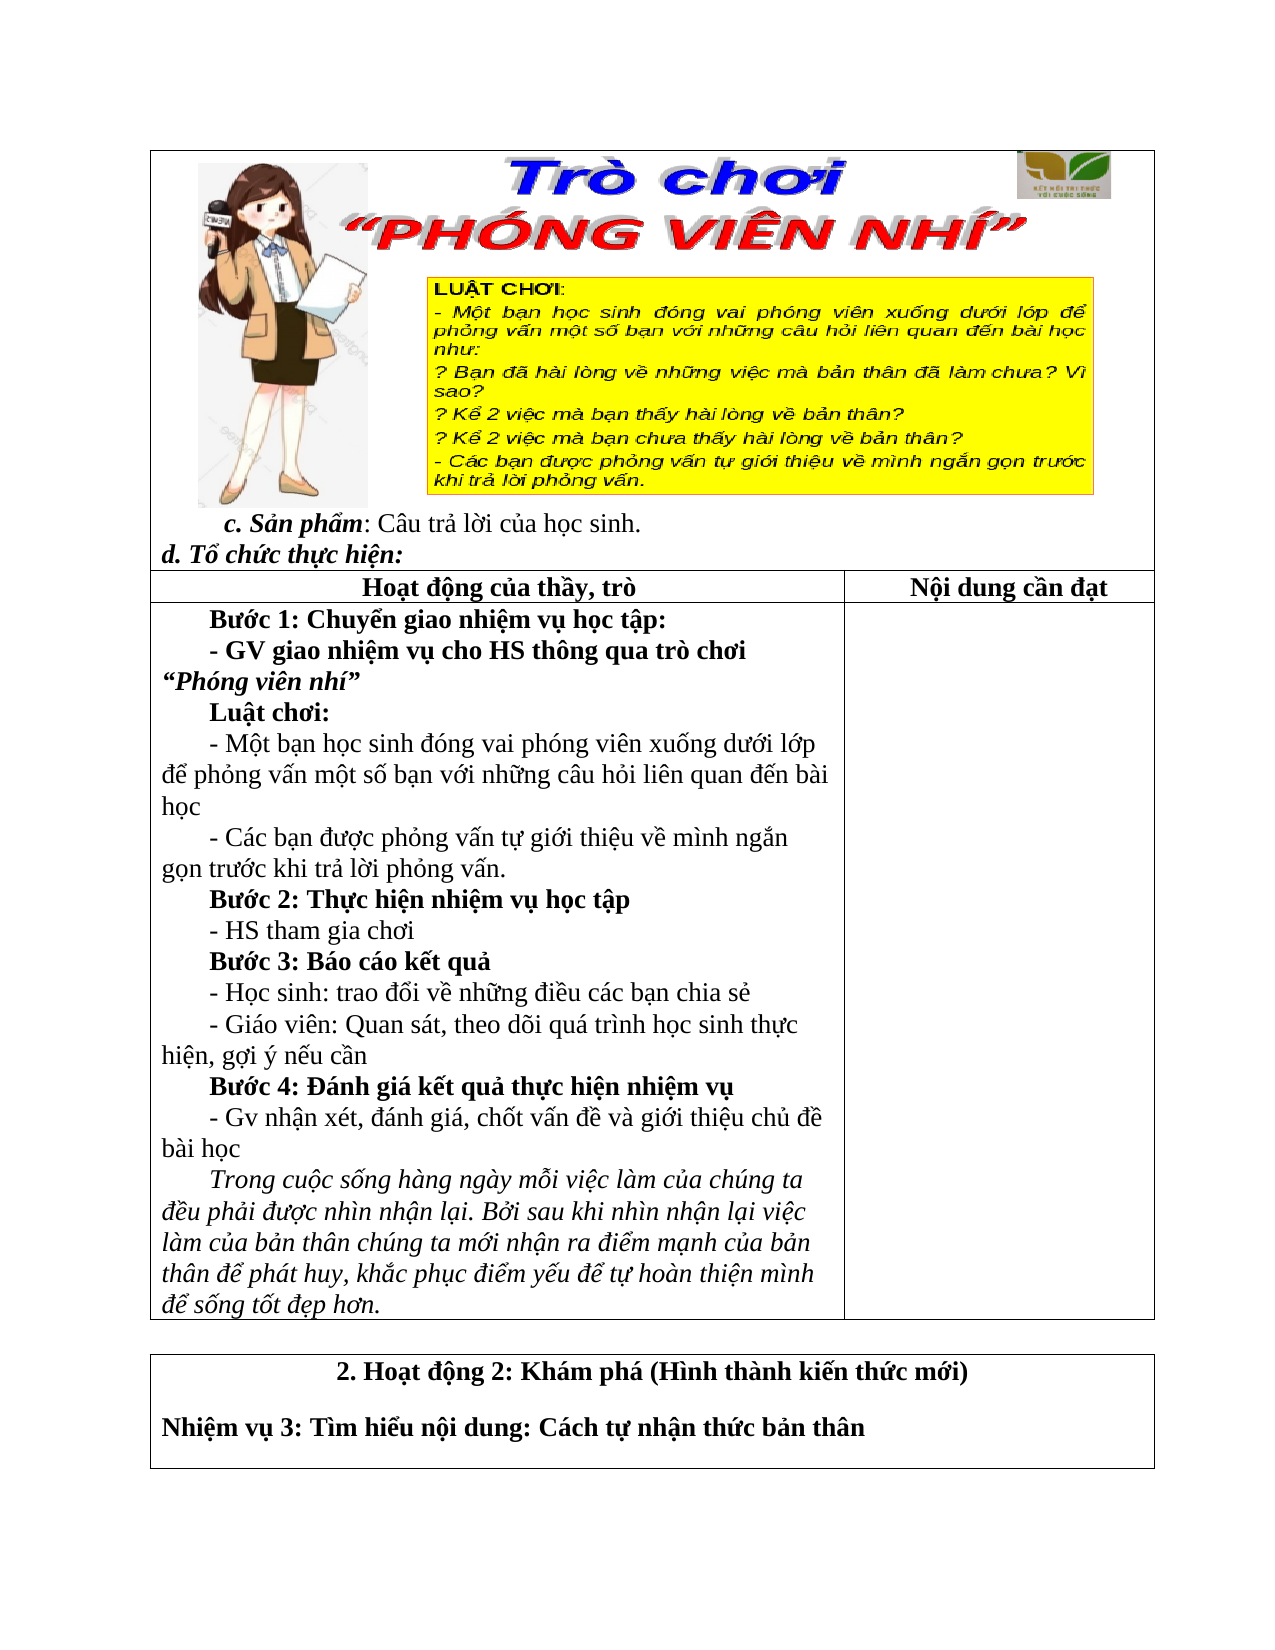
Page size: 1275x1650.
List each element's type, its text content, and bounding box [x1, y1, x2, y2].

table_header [151, 151, 1154, 569]
table_cell Bước 1: Chuyển giao nhiệm vụ học tập: - GV giao nhiệm vụ cho HS thông qua trò chơi “Phóng viên nhí” Luật chơi: - Một bạn học sinh đóng vai phóng viên xuống dưới lớp để phỏng vấn một số bạn với những câu hỏi liên quan đến bài học - Các bạn được phỏng vấn tự giới thiệu về mình ngắn gọn trước khi trả lời phỏng vấn. Bước 2: Thực hiện nhiệm vụ học tập - HS tham gia chơi Bước 3: Báo cáo kết quả - Học sinh: trao đổi về những điều các bạn chia sẻ - Giáo viên: Quan sát, theo dõi quá trình học sinh thực hiện, gợi ý nếu cần Bước 4: Đánh giá kết quả thực hiện nhiệm vụ - Gv nhận xét, đánh giá, chốt vấn đề và giới thiệu chủ đề bài học Trong cuộc sống hàng ngày mỗi việc làm của chúng ta đều phải được nhìn nhận lại. Bởi sau khi nhìn nhận lại việc làm của bản thân chúng ta mới nhận ra điểm mạnh của bản thân để phát huy, khắc phục điểm yếu để tự hoàn thiện mình để sống tốt đẹp hơn. [151, 603, 844, 1319]
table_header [151, 1355, 1154, 1468]
table_cell Hoạt động của thầy, trò [151, 571, 844, 602]
table_cell Nội dung cần đạt [845, 571, 1154, 602]
table_cell [845, 603, 1154, 1319]
